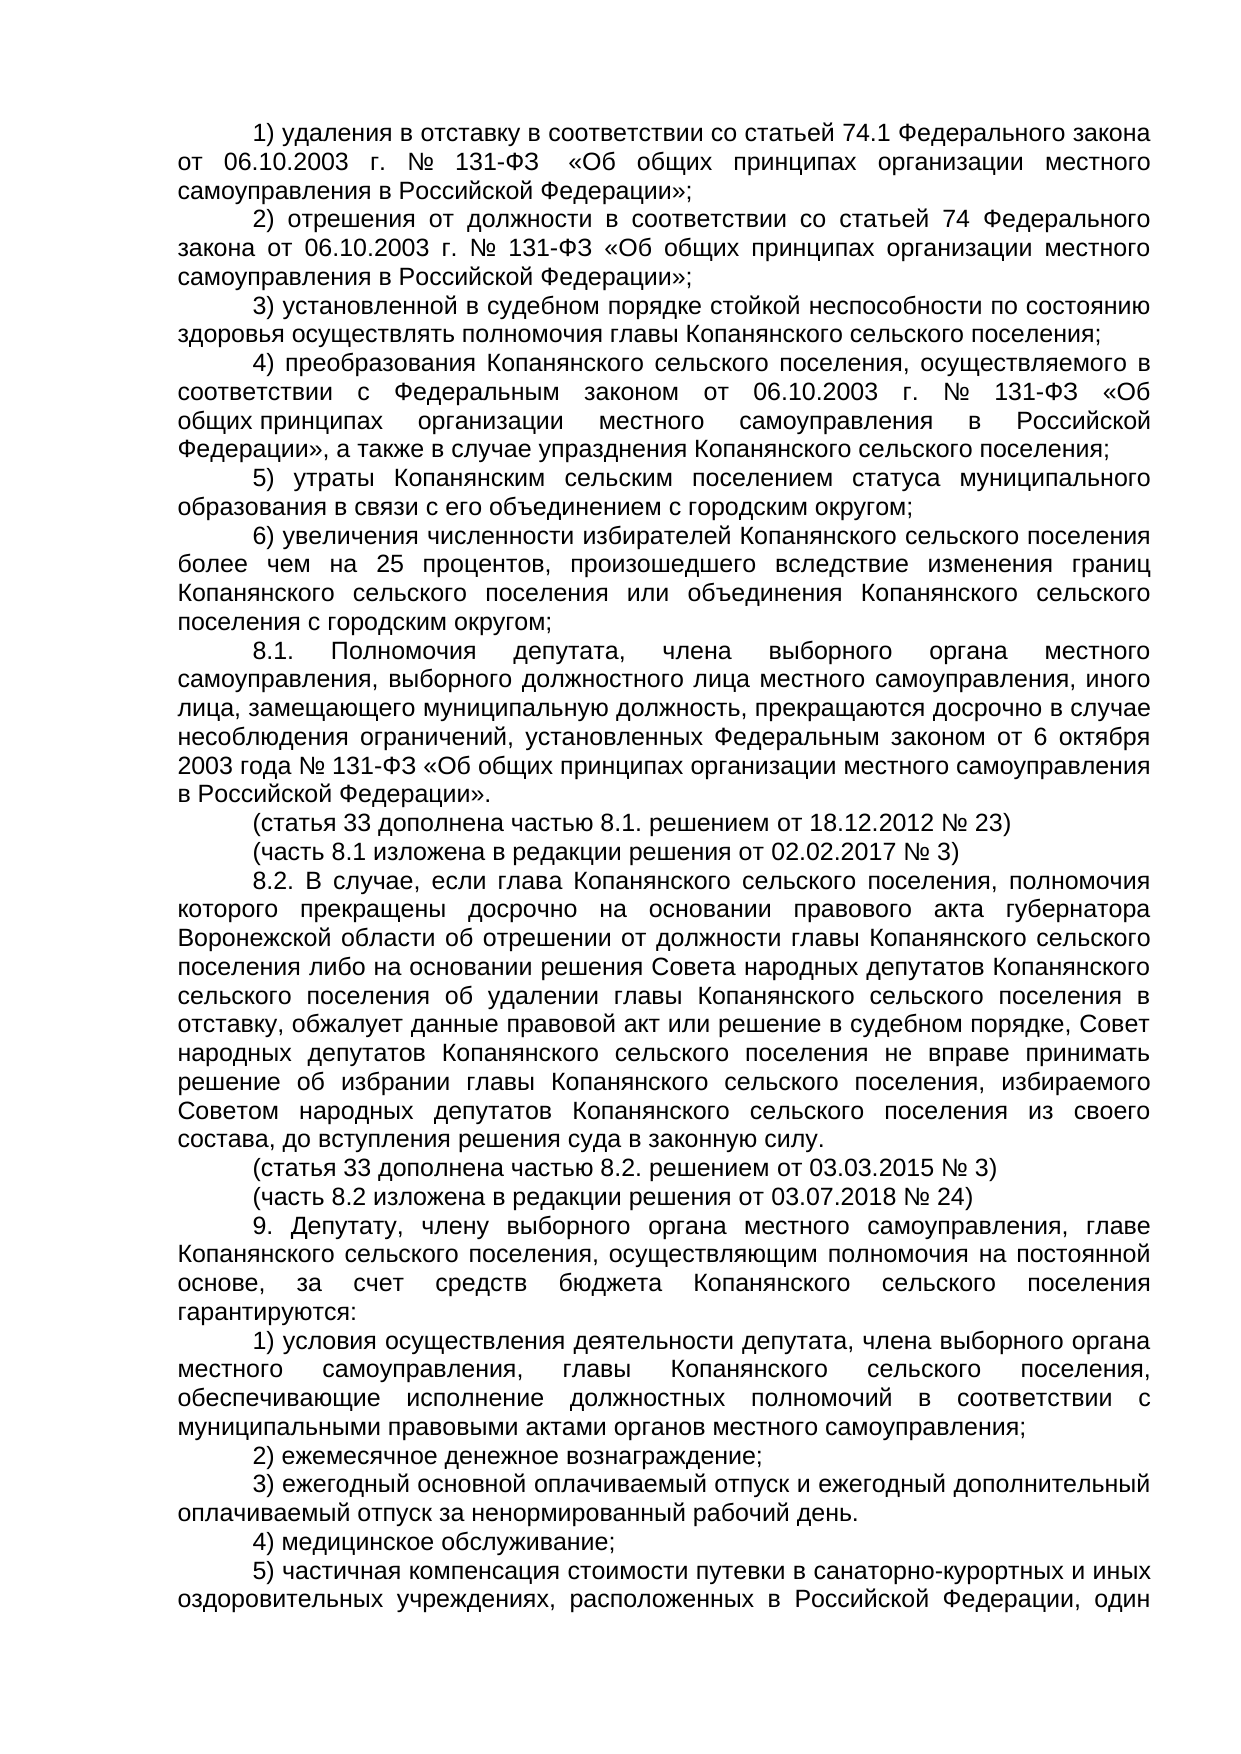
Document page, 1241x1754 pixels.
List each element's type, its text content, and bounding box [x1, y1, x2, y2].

text 2) отрешения от должности в соответствии со статьей 74 Федерального закона от 06.10.2003 г. № 131-ФЗ «Об общих принципах организации местного самоуправления в Российской Федерации»; [177, 204, 1152, 291]
text 3) установленной в судебном порядке стойкой неспособности по состоянию здоровья осуществлять полномочия главы Копанянского сельского поселения; [177, 291, 1152, 348]
text 1) удаления в отставку в соответствии со статьей 74.1 Федерального закона от 06.10.2003 г. № 131-ФЗ «Об общих принципах организации местного самоуправления в Российской Федерации»; [177, 118, 1152, 204]
text (статья 33 дополнена частью 8.2. решением от 03.03.2015 № 3) [177, 1153, 1152, 1182]
text 6) увеличения численности избирателей Копанянского сельского поселения более чем на 25 процентов, произошедшего вследствие изменения границ Копанянского сельского поселения или объединения Копанянского сельского поселения с городским округом; [177, 521, 1152, 636]
text 4) преобразования Копанянского сельского поселения, осуществляемого в соответствии с Федеральным законом от 06.10.2003 г. № 131-ФЗ «Об общих принципах организации местного самоуправления в Российской Федерации», а также в случае упразднения Копанянского сельского поселения; [177, 348, 1152, 463]
text 9. Депутату, члену выборного органа местного самоуправления, главе Копанянского сельского поселения, осуществляющим полномочия на постоянной основе, за счет средств бюджета Копанянского сельского поселения гарантируются: [177, 1211, 1152, 1326]
text 1) условия осуществления деятельности депутата, члена выборного органа местного самоуправления, главы Копанянского сельского поселения, обеспечивающие исполнение должностных полномочий в соответствии с муниципальными правовыми актами органов местного самоуправления; [177, 1326, 1152, 1441]
text (часть 8.2 изложена в редакции решения от 03.07.2018 № 24) [177, 1182, 1152, 1211]
text 4) медицинское обслуживание; [177, 1527, 1152, 1556]
text 8.1. Полномочия депутата, члена выборного органа местного самоуправления, выборного должностного лица местного самоуправления, иного лица, замещающего муниципальную должность, прекращаются досрочно в случае несоблюдения ограничений, установленных Федеральным законом от 6 октября 2003 года № 131-ФЗ «Об общих принципах организации местного самоуправления в Российской Федерации». [177, 636, 1152, 808]
text 3) ежегодный основной оплачиваемый отпуск и ежегодный дополнительный оплачиваемый отпуск за ненормированный рабочий день. [177, 1469, 1152, 1527]
text 8.2. В случае, если глава Копанянского сельского поселения, полномочия которого прекращены досрочно на основании правового акта губернатора Воронежской области об отрешении от должности главы Копанянского сельского поселения либо на основании решения Совета народных депутатов Копанянского сельского поселения об удалении главы Копанянского сельского поселения в отставку, обжалует данные правовой акт или решение в судебном порядке, Совет народных депутатов Копанянского сельского поселения не вправе принимать решение об избрании главы Копанянского сельского поселения, избираемого Советом народных депутатов Копанянского сельского поселения из своего состава, до вступления решения суда в законную силу. [177, 866, 1152, 1153]
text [177, 1556, 1152, 1613]
text 5) утраты Копанянским сельским поселением статуса муниципального образования в связи с его объединением с городским округом; [177, 463, 1152, 521]
text (статья 33 дополнена частью 8.1. решением от 18.12.2012 № 23) [177, 808, 1152, 837]
text 2) ежемесячное денежное вознаграждение; [177, 1441, 1152, 1469]
text (часть 8.1 изложена в редакции решения от 02.02.2017 № 3) [177, 837, 1152, 866]
